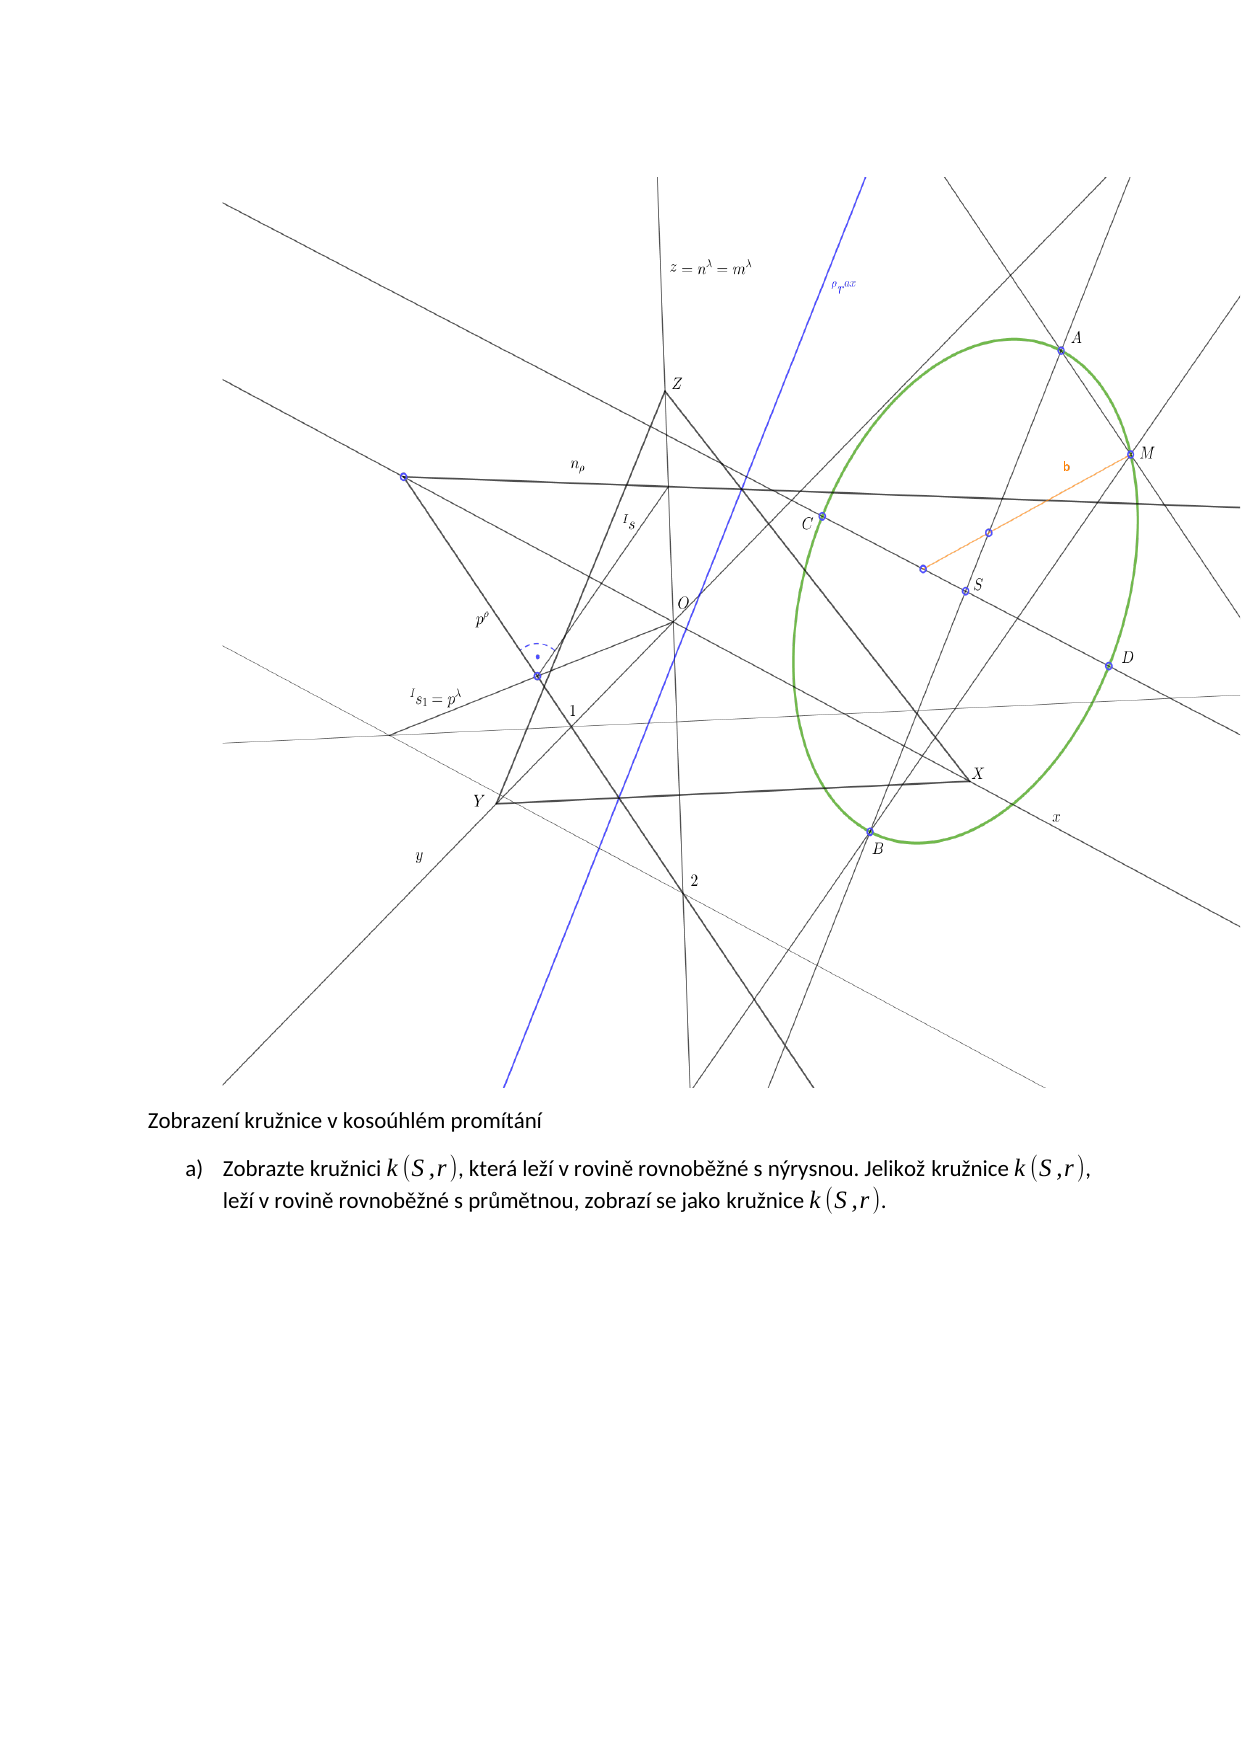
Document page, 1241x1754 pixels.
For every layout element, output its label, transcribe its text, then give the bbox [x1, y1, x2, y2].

list Zobrazte kružnici , která leží v rovině rovnoběžné s nýrysnou. Jelikož kružnice , leží v rovině rovnoběžné s průmětnou, zobrazí se jako kružnice . [185, 1153, 1093, 1215]
text Zobrazení kružnice v kosoúhlém promítání [148, 1106, 1093, 1134]
picture [222, 177, 1241, 1088]
